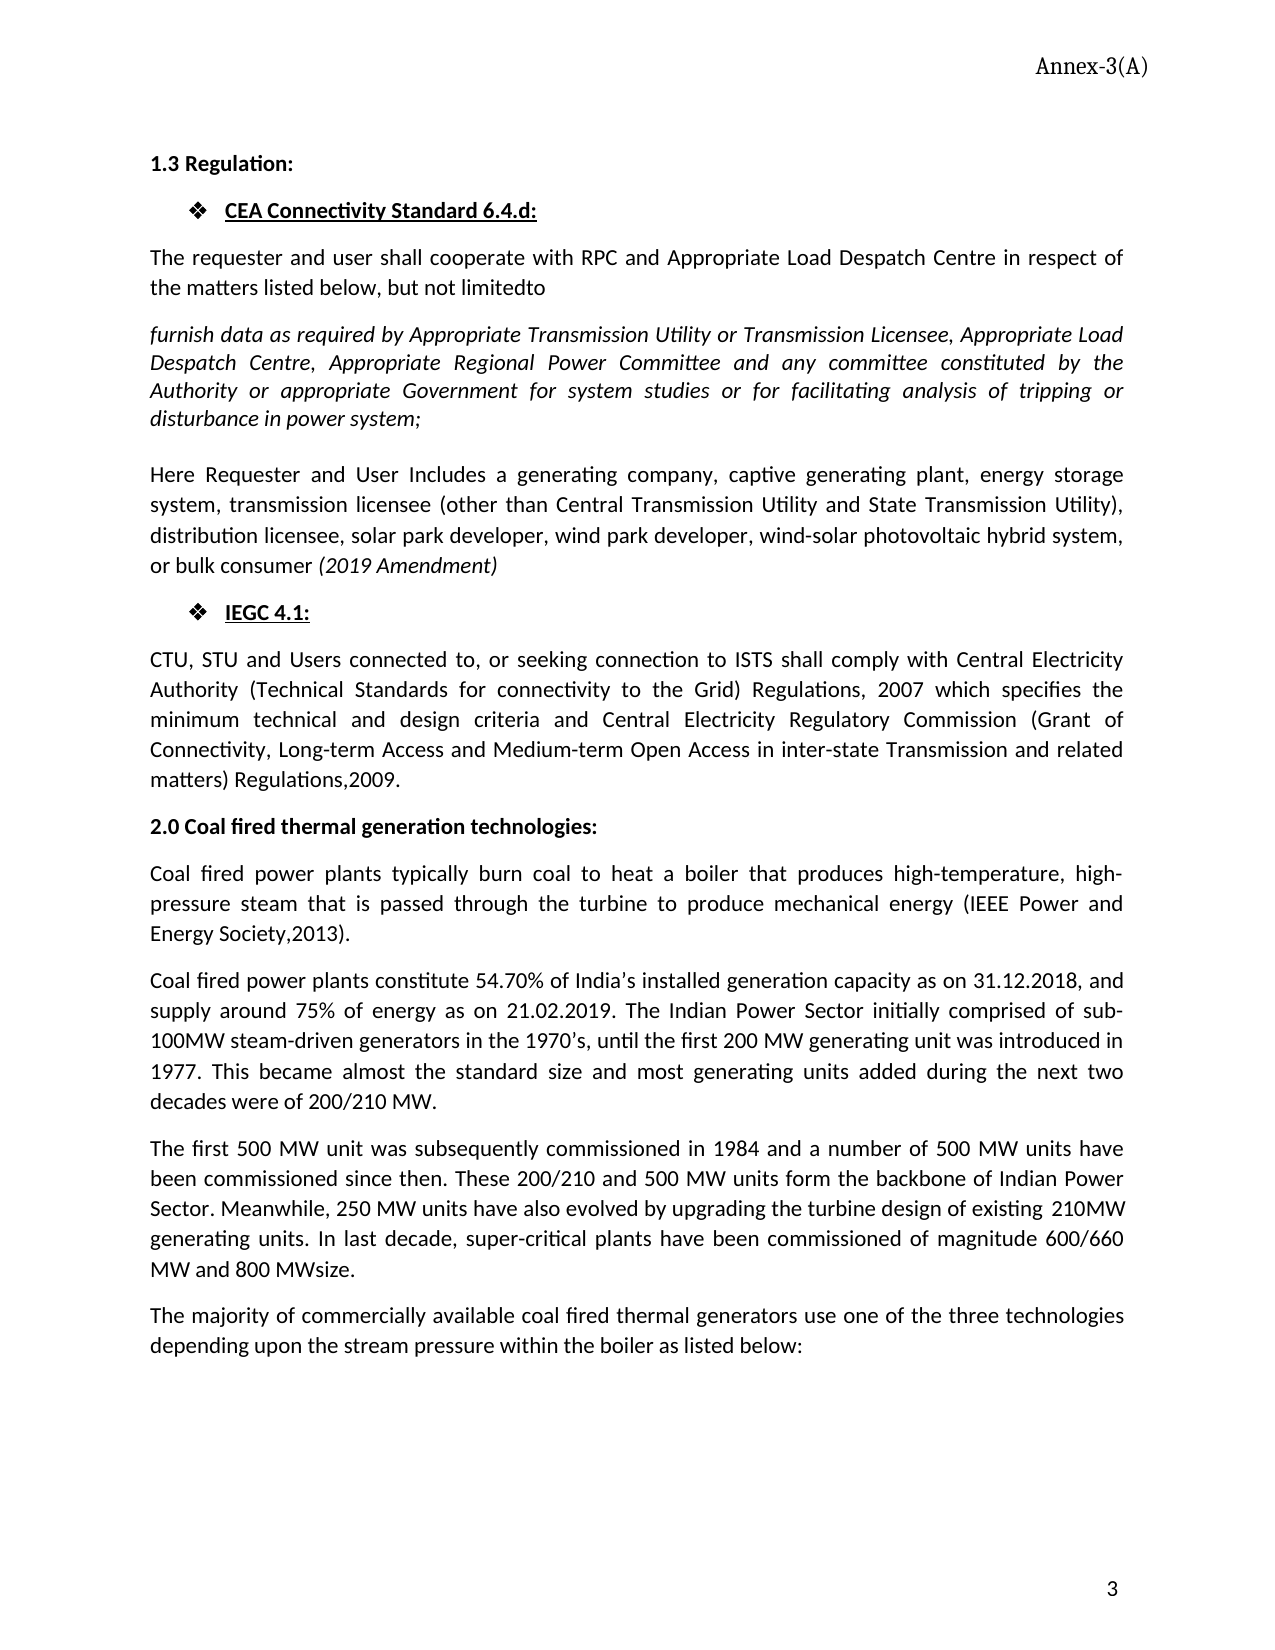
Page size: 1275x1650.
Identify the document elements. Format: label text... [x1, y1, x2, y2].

text Coal fired power plants constitute 54.70% of India’s installed generation capacity as on 31.12.2018, and supply around 75% of energy as on 21.02.2019. The Indian Power Sector initially comprised of sub- 100MW steam-driven generators in the 1970’s, until the first 200 MW generating unit was introduced in 1977. This became almost the standard size and most generating units added during the next two decades were of 200/210 MW. [150, 966, 1126, 1115]
text furnish data as required by Appropriate Transmission Utility or Transmission Licensee, Appropriate Load Despatch Centre, Appropriate Regional Power Committee and any committee constituted by the Authority or appropriate Government for system studies or for facilitating analysis of tripping or disturbance in power system; [150, 320, 1126, 432]
list IEGC 4.1: [187, 598, 1271, 626]
list CEA Connectivity Standard 6.4.d: [187, 196, 1271, 224]
text The requester and user shall cooperate with RPC and Appropriate Load Despatch Centre in respect of the matters listed below, but not limitedto [150, 243, 1126, 301]
list Regulation: [150, 149, 1271, 177]
text The first 500 MW unit was subsequently commissioned in 1984 and a number of 500 MW units have been commissioned since then. These 200/210 and 500 MW units form the backbone of Indian Power Sector. Meanwhile, 250 MW units have also evolved by upgrading the turbine design of existing 210MW generating units. In last decade, super-critical plants have been commissioned of magnitude 600/660 MW and 800 MWsize. [150, 1134, 1126, 1283]
text The majority of commercially available coal fired thermal generators use one of the three technologies depending upon the stream pressure within the boiler as listed below: [150, 1301, 1126, 1359]
text CTU, STU and Users connected to, or seeking connection to ISTS shall comply with Central Electricity Authority (Technical Standards for connectivity to the Grid) Regulations, 2007 which specifies the minimum technical and design criteria and Central Electricity Regulatory Commission (Grant of Connectivity, Long-term Access and Medium-term Open Access in inter-state Transmission and related matters) Regulations,2009. [150, 645, 1126, 793]
text Coal fired power plants typically burn coal to heat a boiler that produces high-temperature, high- pressure steam that is passed through the turbine to produce mechanical energy (IEEE Power and Energy Society,2013). [150, 859, 1126, 947]
text 2.0 Coal fired thermal generation technologies: [150, 812, 1271, 840]
text Here Requester and User Includes a generating company, captive generating plant, energy storage system, transmission licensee (other than Central Transmission Utility and State Transmission Utility), distribution licensee, solar park developer, wind park developer, wind-solar photovoltaic hybrid system, or bulk consumer (2019 Amendment) [150, 460, 1126, 579]
